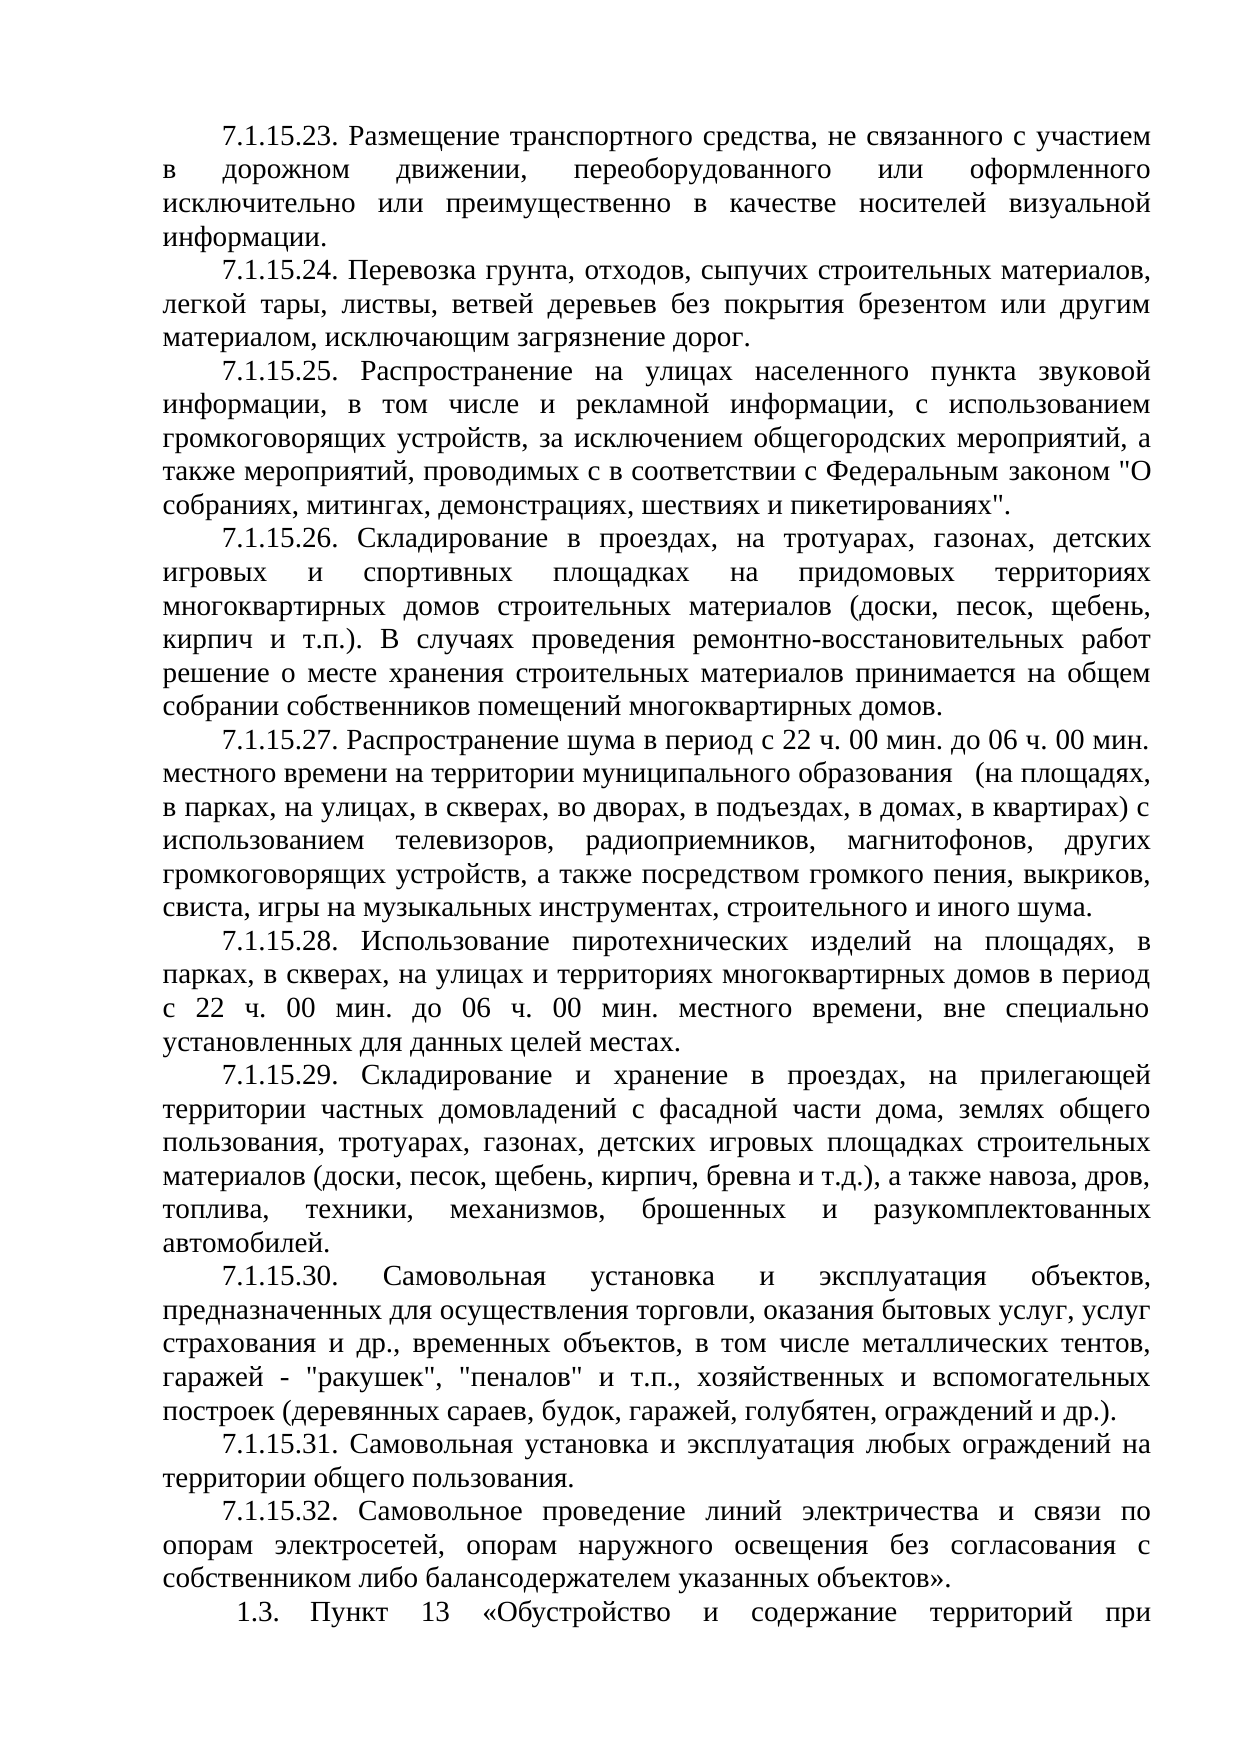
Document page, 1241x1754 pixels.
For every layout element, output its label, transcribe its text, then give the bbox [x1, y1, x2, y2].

text 7.1.15.28. Использование пиротехнических изделий на площадях, в парках, в скверах, на улицах и территориях многоквартирных домов в период с 22 ч. 00 мин. до 06 ч. 00 мин. местного времени, вне специально установленных для данных целей местах. [162, 923, 1152, 1057]
text 7.1.15.26. Складирование в проездах, на тротуарах, газонах, детских игровых и спортивных площадках на придомовых территориях многоквартирных домов строительных материалов (доски, песок, щебень, кирпич и т.п.). В случаях проведения ремонтно-восстановительных работ решение о месте хранения строительных материалов принимается на общем собрании собственников помещений многоквартирных домов. [162, 521, 1152, 722]
text 7.1.15.31. Самовольная установка и эксплуатация любых ограждений на территории общего пользования. [162, 1426, 1152, 1493]
text 7.1.15.25. Распространение на улицах населенного пункта звуковой информации, в том числе и рекламной информации, с использованием громкоговорящих устройств, за исключением общегородских мероприятий, а также мероприятий, проводимых с в соответствии с Федеральным законом "О собраниях, митингах, демонстрациях, шествиях и пикетированиях". [162, 353, 1152, 521]
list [162, 1594, 1152, 1627]
text 7.1.15.23. Размещение транспортного средства, не связанного с участием в дорожном движении, переоборудованного или оформленного исключительно или преимущественно в качестве носителей визуальной информации. [162, 118, 1152, 252]
text 7.1.15.29. Складирование и хранение в проездах, на прилегающей территории частных домовладений с фасадной части дома, землях общего пользования, тротуарах, газонах, детских игровых площадках строительных материалов (доски, песок, щебень, кирпич, бревна и т.д.), а также навоза, дров, топлива, техники, механизмов, брошенных и разукомплектованных автомобилей. [162, 1057, 1152, 1258]
text 7.1.15.30. Самовольная установка и эксплуатация объектов, предназначенных для осуществления торговли, оказания бытовых услуг, услуг страхования и др., временных объектов, в том числе металлических тентов, гаражей - "ракушек", "пеналов" и т.п., хозяйственных и вспомогательных построек (деревянных сараев, будок, гаражей, голубятен, ограждений и др.). [162, 1258, 1152, 1426]
text 7.1.15.32. Самовольное проведение линий электричества и связи по опорам электросетей, опорам наружного освещения без согласования с собственником либо балансодержателем указанных объектов». [162, 1493, 1152, 1594]
text 7.1.15.27. Распространение шума в период с 22 ч. 00 мин. до 06 ч. 00 мин. местного времени на территории муниципального образования (на площадях, в парках, на улицах, в скверах, во дворах, в подъездах, в домах, в квартирах) с использованием телевизоров, радиоприемников, магнитофонов, других громкоговорящих устройств, а также посредством громкого пения, выкриков, свиста, игры на музыкальных инструментах, строительного и иного шума. [162, 722, 1152, 923]
text 7.1.15.24. Перевозка грунта, отходов, сыпучих строительных материалов, легкой тары, листвы, ветвей деревьев без покрытия брезентом или другим материалом, исключающим загрязнение дорог. [162, 252, 1152, 353]
